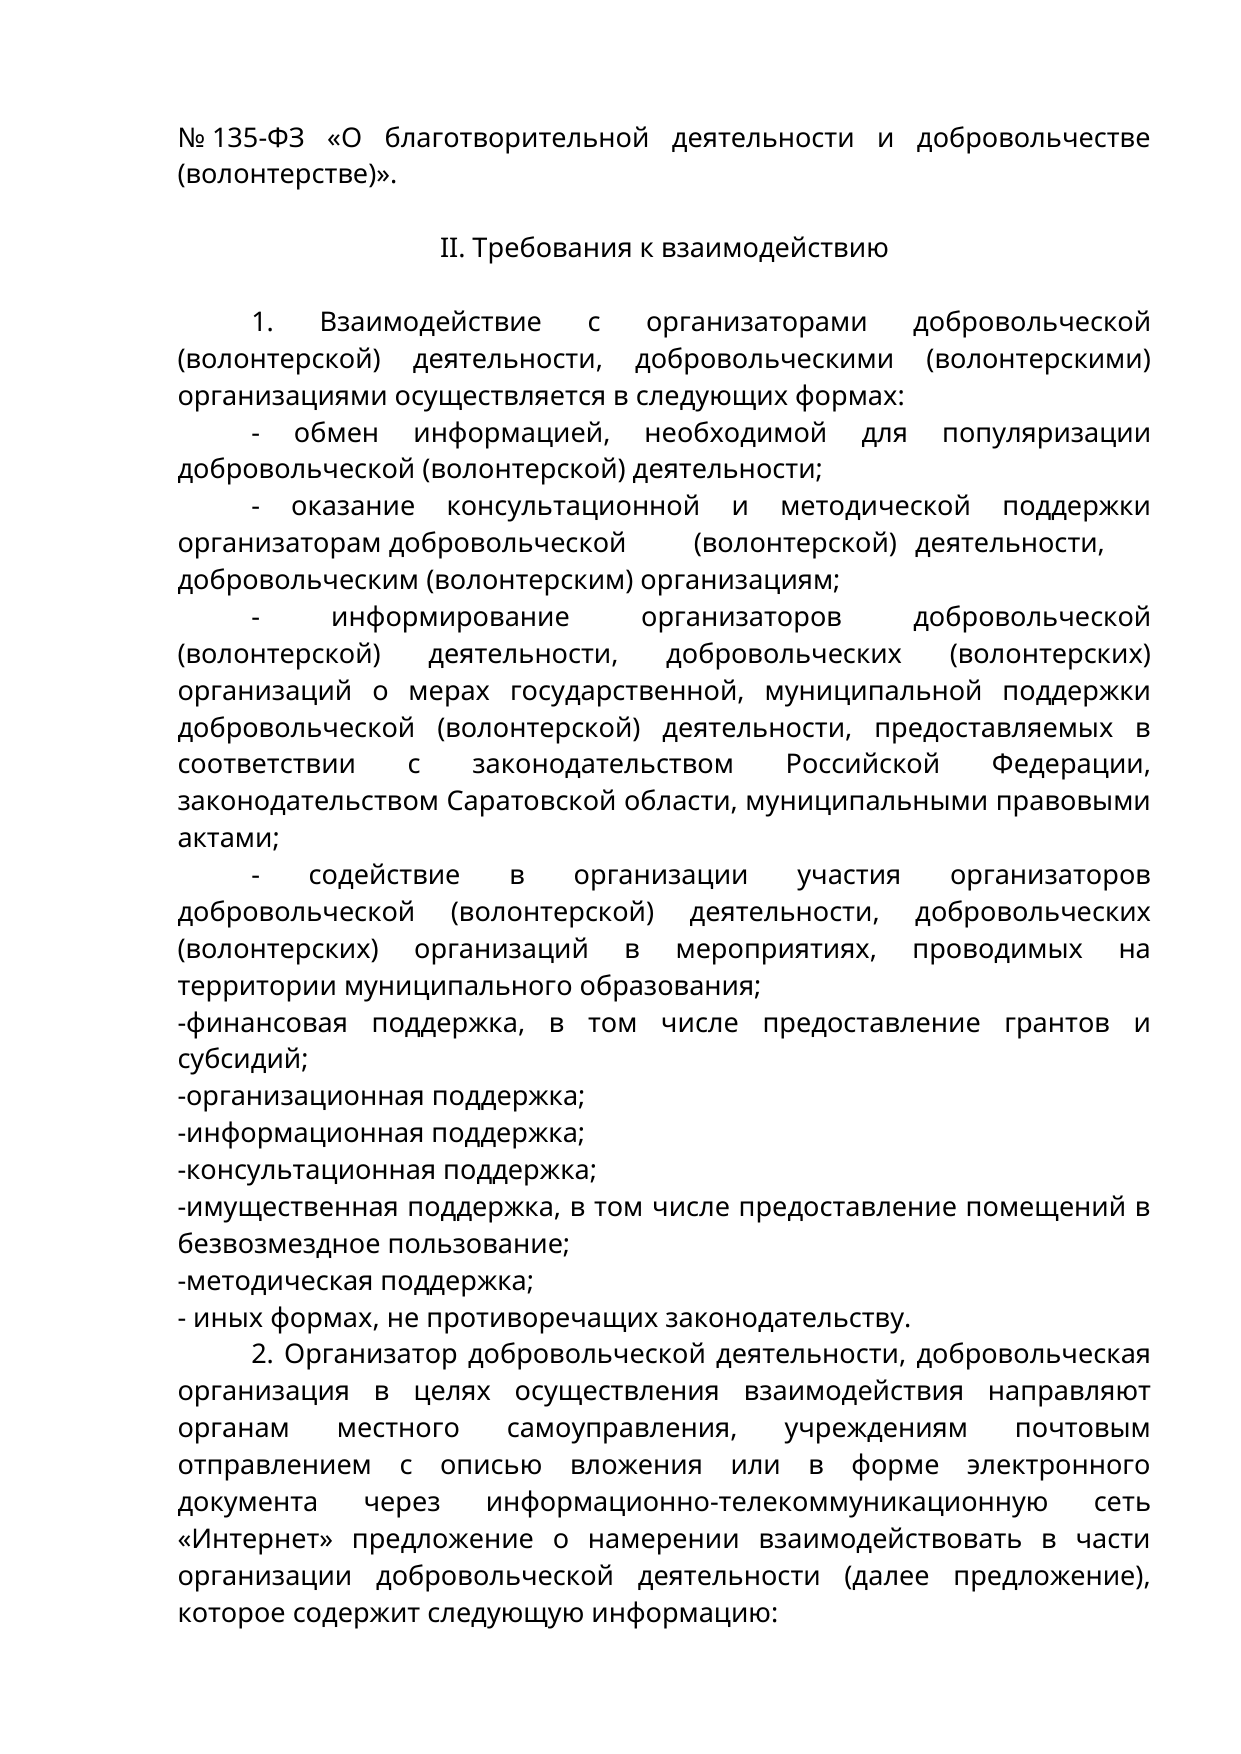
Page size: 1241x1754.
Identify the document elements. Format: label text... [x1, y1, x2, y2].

text 2. Организатор добровольческой деятельности, добровольческая организация в целях осуществления взаимодействия направляют органам местного самоуправления, учреждениям почтовым отправлением с описью вложения или в форме электронного документа через информационно-телекоммуникационную сеть «Интернет» предложение о намерении взаимодействовать в части организации добровольческой деятельности (далее предложение), которое содержит следующую информацию: [177, 1335, 1152, 1630]
text -финансовая поддержка, в том числе предоставление грантов и субсидий; [177, 1003, 1152, 1077]
text -информационная поддержка; [177, 1114, 1152, 1151]
text - информирование организаторов добровольческой (волонтерской) деятельности, добровольческих (волонтерских) организаций о мерах государственной, муниципальной поддержки добровольческой (волонтерской) деятельности, предоставляемых в соответствии с законодательством Российской Федерации, законодательством Саратовской области, муниципальными правовыми актами; [177, 597, 1152, 856]
text 1. Взаимодействие с организаторами добровольческой (волонтерской) деятельности, добровольческими (волонтерскими) организациями осуществляется в следующих формах: [177, 302, 1152, 413]
text - иных формах, не противоречащих законодательству. [177, 1298, 1152, 1335]
text -имущественная поддержка, в том числе предоставление помещений в безвозмездное пользование; [177, 1187, 1152, 1261]
text -консультационная поддержка; [177, 1151, 1152, 1187]
text - обмен информацией, необходимой для популяризации добровольческой (волонтерской) деятельности; [177, 413, 1152, 487]
text - оказание консультационной и методической поддержки организаторам добровольческой (волонтерской) деятельности, добровольческим (волонтерским) организациям; [177, 487, 1152, 597]
text II. Требования к взаимодействию [177, 229, 1152, 266]
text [177, 118, 1152, 192]
text -организационная поддержка; [177, 1077, 1152, 1114]
text -методическая поддержка; [177, 1261, 1152, 1298]
text - содействие в организации участия организаторов добровольческой (волонтерской) деятельности, добровольческих (волонтерских) организаций в мероприятиях, проводимых на территории муниципального образования; [177, 856, 1152, 1003]
